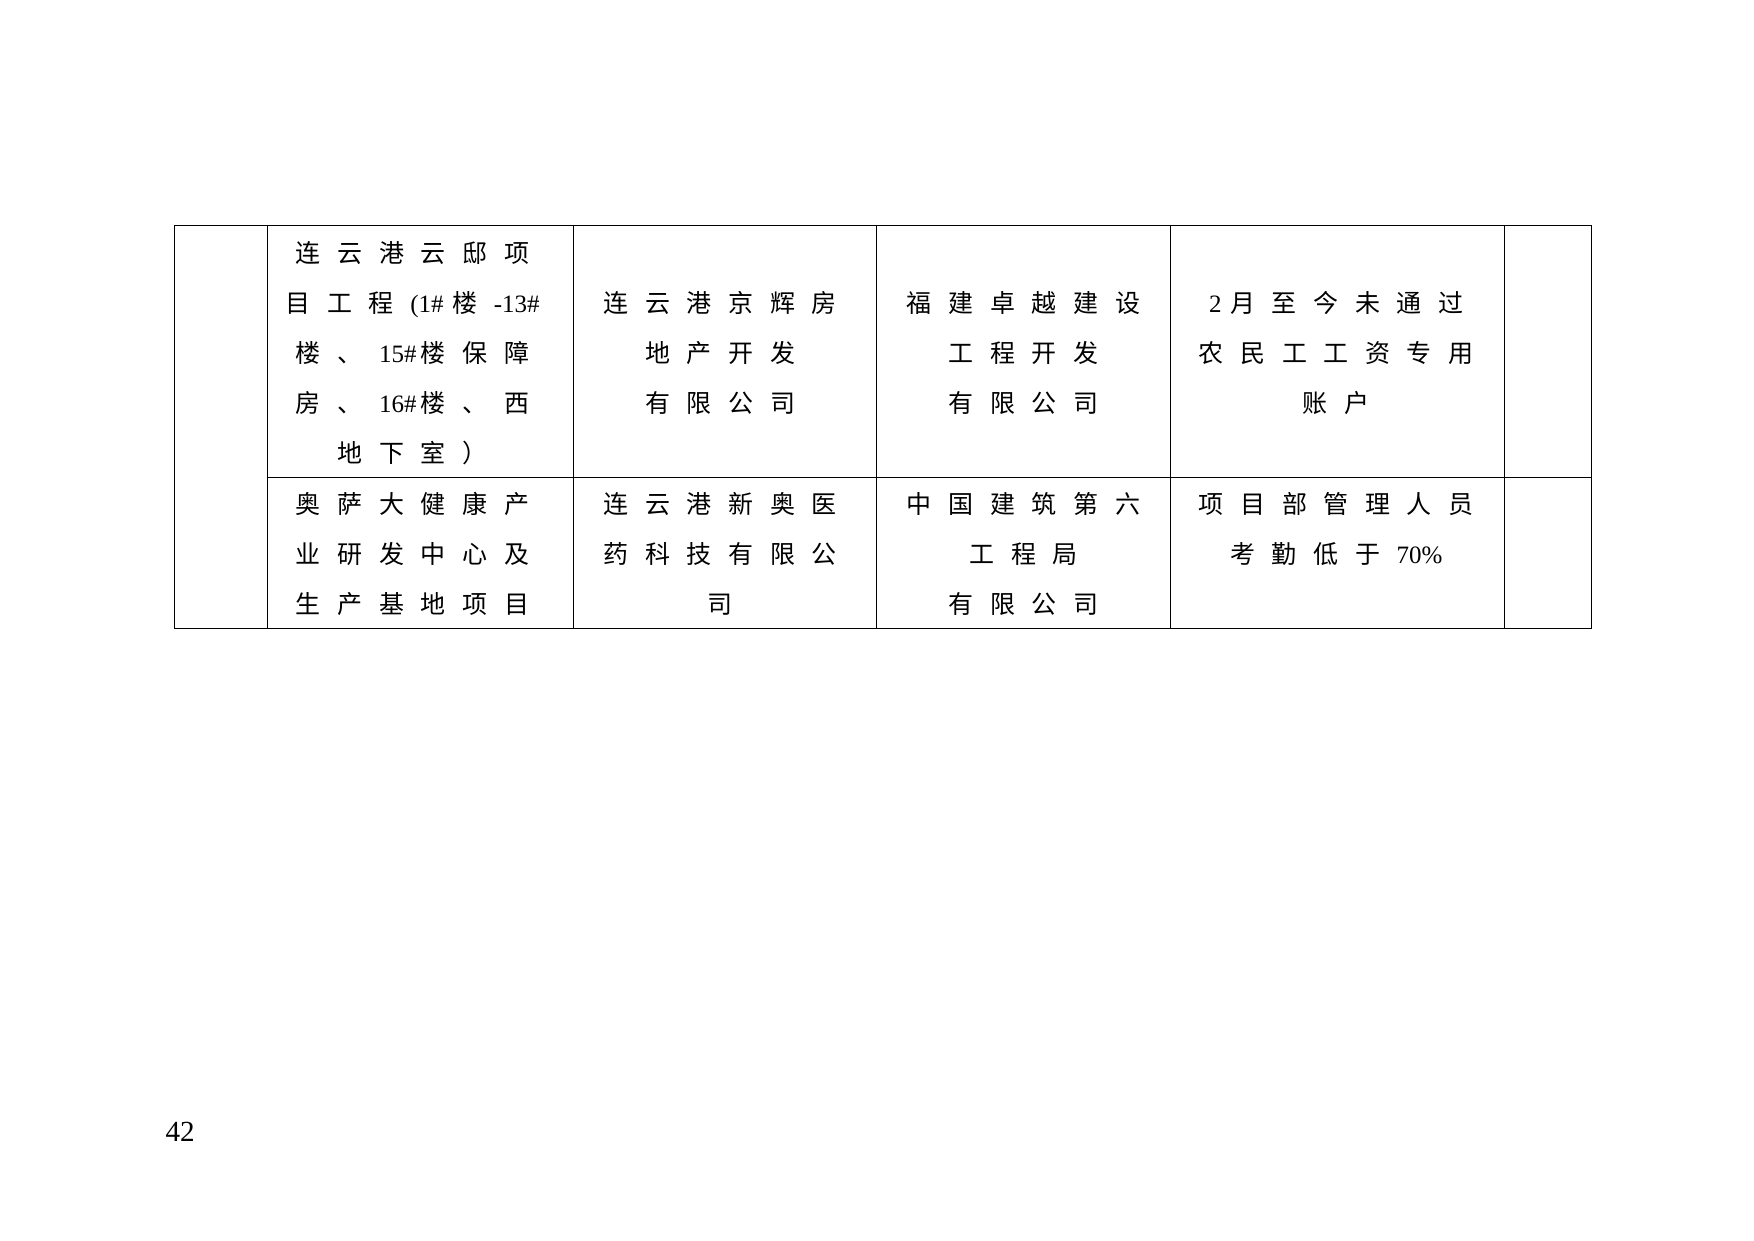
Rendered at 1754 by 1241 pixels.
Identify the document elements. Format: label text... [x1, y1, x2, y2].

table_cell 中国建筑第六工程局 有限公司 [877, 478, 1170, 628]
table_cell 连云港新奥医药科技有限公司 [574, 478, 876, 628]
table_cell 项目部管理人员考勤低于70% [1171, 478, 1504, 628]
table_cell 连云港云邸项目工程(1#楼-13#楼、15#楼保障房、16#楼、西地下室） [268, 226, 573, 477]
table_cell 福建卓越建设工程开发 有限公司 [877, 226, 1170, 477]
table_cell [1505, 226, 1591, 477]
table_cell 连云港京辉房地产开发 有限公司 [574, 226, 876, 477]
table_cell 奥萨大健康产业研发中心及生产基地项目 [268, 478, 573, 628]
table_cell [1505, 478, 1591, 628]
table_cell 2月至今未通过农民工工资专用账户 [1171, 226, 1504, 477]
